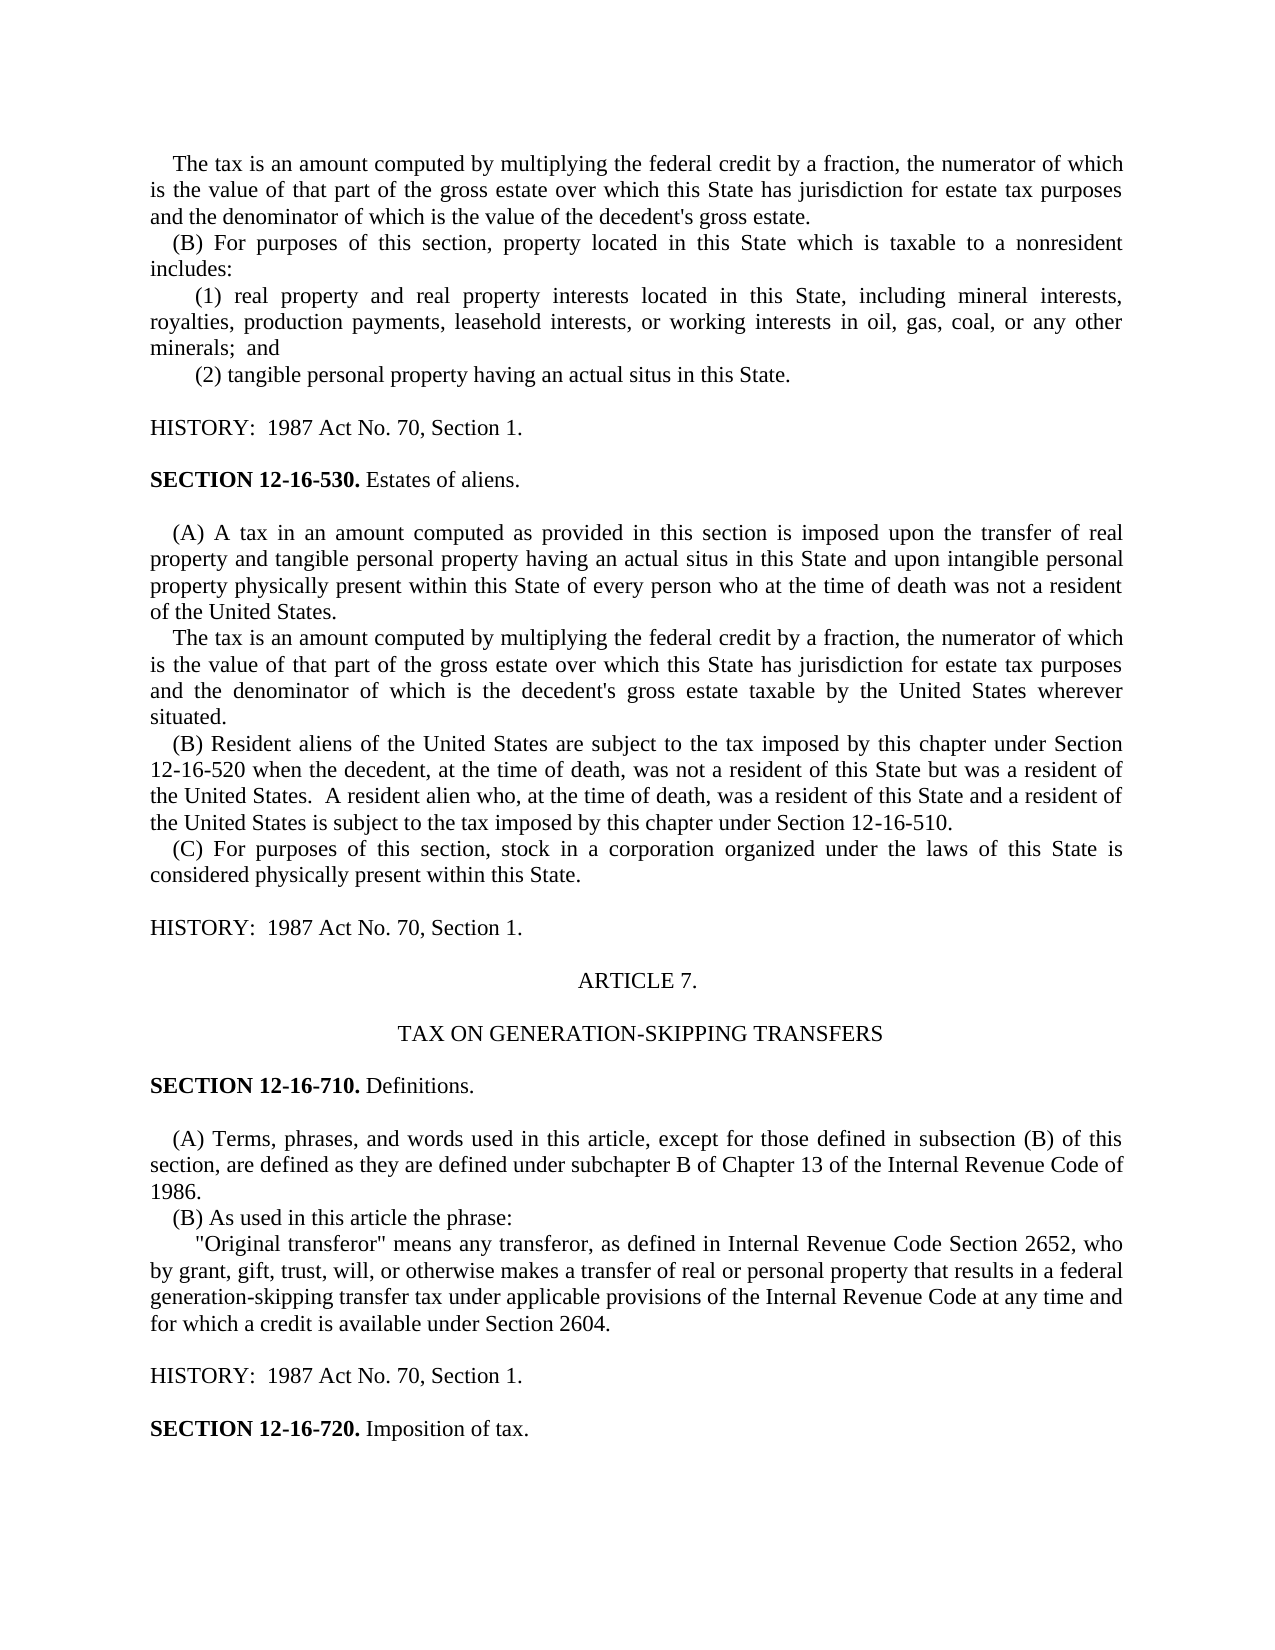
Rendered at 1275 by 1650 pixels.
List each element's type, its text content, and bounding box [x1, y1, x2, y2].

text (B) As used in this article the phrase: [150, 1204, 1125, 1231]
text (A) A tax in an amount computed as provided in this section is imposed upon the transfer of real property and tangible personal property having an actual situs in this State and upon intangible personal property physically present within this State of every person who at the time of death was not a resident of the United States. [150, 519, 1125, 624]
text SECTION 12-16-710. Definitions. [150, 1072, 1125, 1099]
text HISTORY: 1987 Act No. 70, Section 1. [150, 1362, 1125, 1389]
text ARTICLE 7. [150, 967, 1125, 993]
text TAX ON GENERATION-SKIPPING TRANSFERS [150, 1020, 1125, 1046]
text (1) real property and real property interests located in this State, including mineral interests, royalties, production payments, leasehold interests, or working interests in oil, gas, coal, or any other minerals; and [150, 282, 1125, 361]
text (2) tangible personal property having an actual situs in this State. [150, 361, 1125, 387]
text The tax is an amount computed by multiplying the federal credit by a fraction, the numerator of which is the value of that part of the gross estate over which this State has jurisdiction for estate tax purposes and the denominator of which is the decedent's gross estate taxable by the United States wherever situated. [150, 624, 1125, 730]
text (B) For purposes of this section, property located in this State which is taxable to a nonresident includes: [150, 229, 1125, 282]
text HISTORY: 1987 Act No. 70, Section 1. [150, 914, 1125, 941]
text SECTION 12-16-720. Imposition of tax. [150, 1415, 1125, 1441]
text HISTORY: 1987 Act No. 70, Section 1. [150, 413, 1125, 440]
text The tax is an amount computed by multiplying the federal credit by a fraction, the numerator of which is the value of that part of the gross estate over which this State has jurisdiction for estate tax purposes and the denominator of which is the value of the decedent's gross estate. [150, 150, 1125, 229]
text (A) Terms, phrases, and words used in this article, except for those defined in subsection (B) of this section, are defined as they are defined under subchapter B of Chapter 13 of the Internal Revenue Code of 1986. [150, 1125, 1125, 1204]
text (B) Resident aliens of the United States are subject to the tax imposed by this chapter under Section 12-16-520 when the decedent, at the time of death, was not a resident of this State but was a resident of the United States. A resident alien who, at the time of death, was a resident of this State and a resident of the United States is subject to the tax imposed by this chapter under Section 12-16-510. [150, 730, 1125, 835]
text "Original transferor" means any transferor, as defined in Internal Revenue Code Section 2652, who by grant, gift, trust, will, or otherwise makes a transfer of real or personal property that results in a federal generation-skipping transfer tax under applicable provisions of the Internal Revenue Code at any time and for which a credit is available under Section 2604. [150, 1231, 1125, 1336]
text (C) For purposes of this section, stock in a corporation organized under the laws of this State is considered physically present within this State. [150, 835, 1125, 888]
text SECTION 12-16-530. Estates of aliens. [150, 466, 1125, 493]
